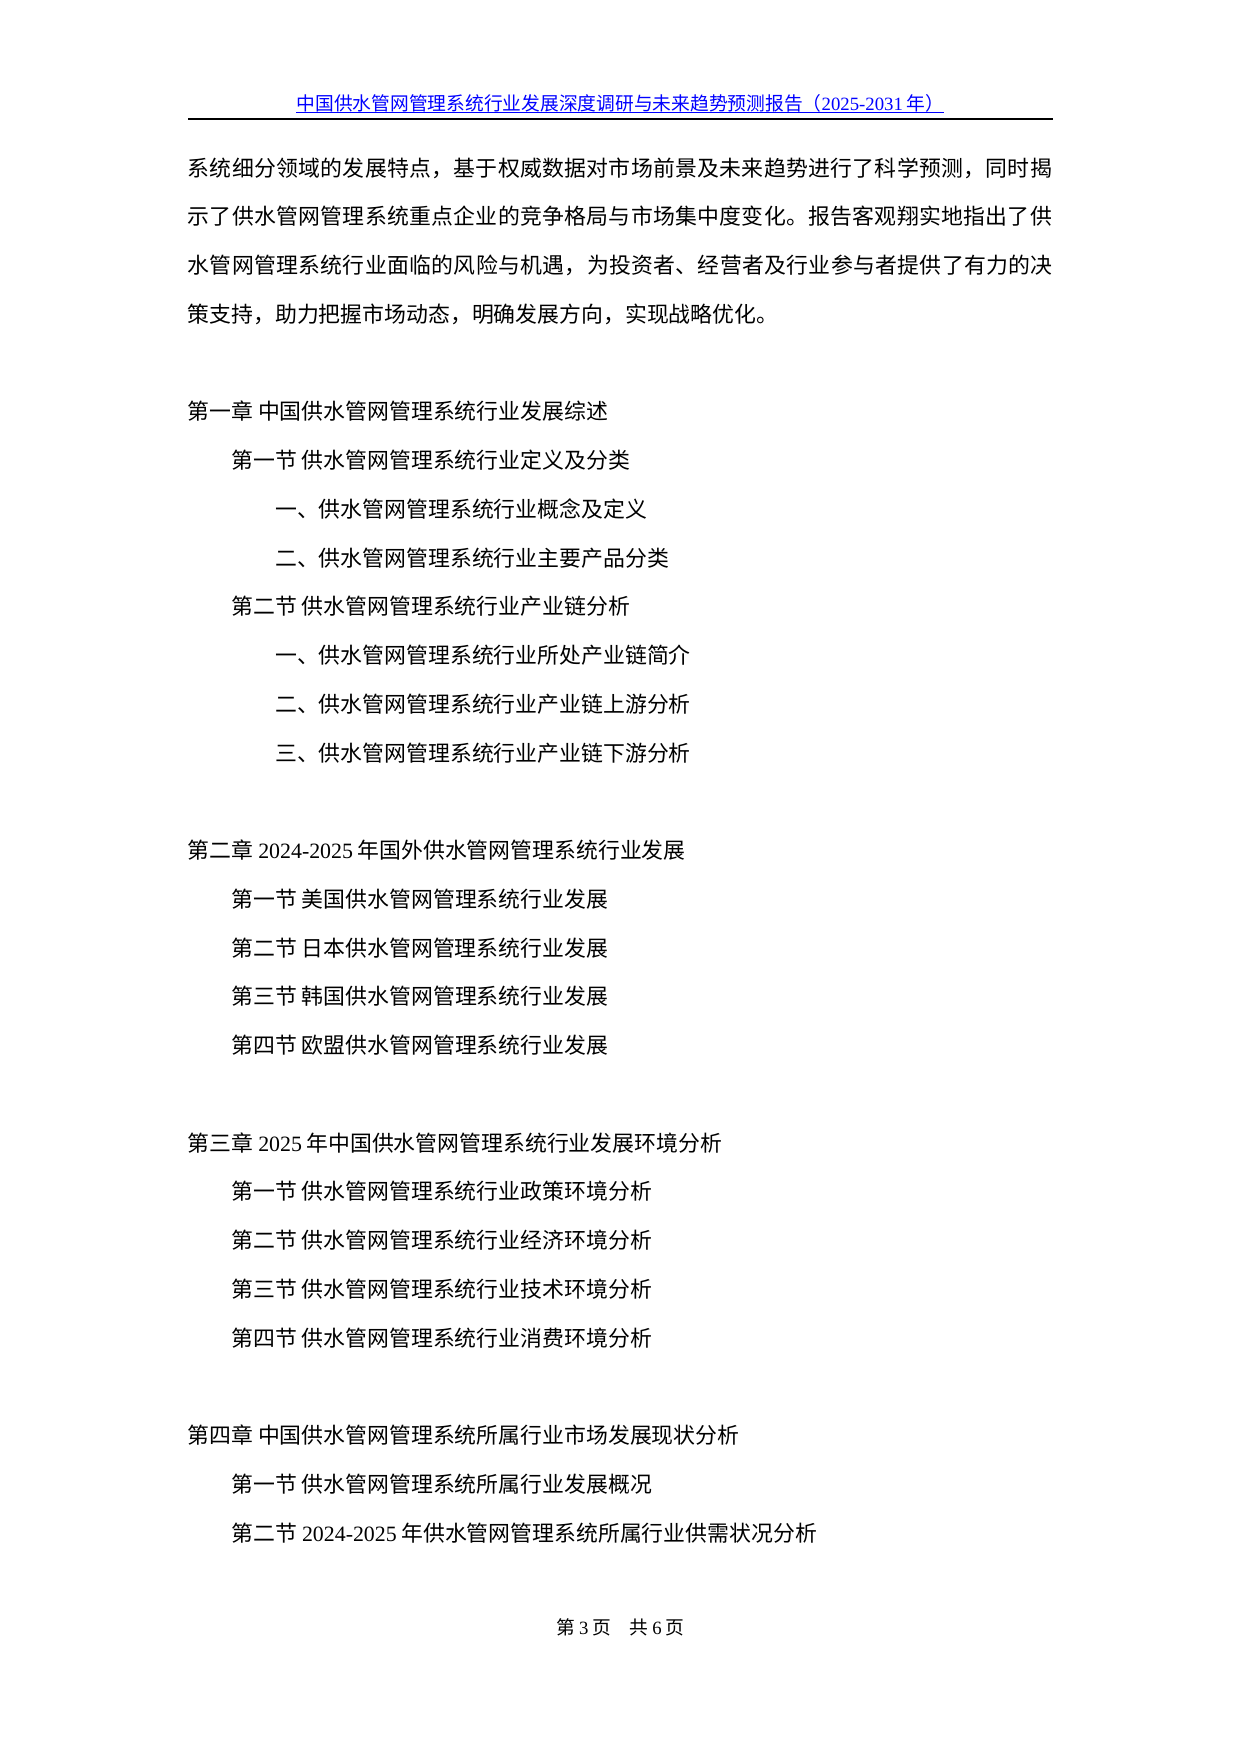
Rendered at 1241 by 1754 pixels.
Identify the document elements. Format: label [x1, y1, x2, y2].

text [187, 150, 1053, 1548]
